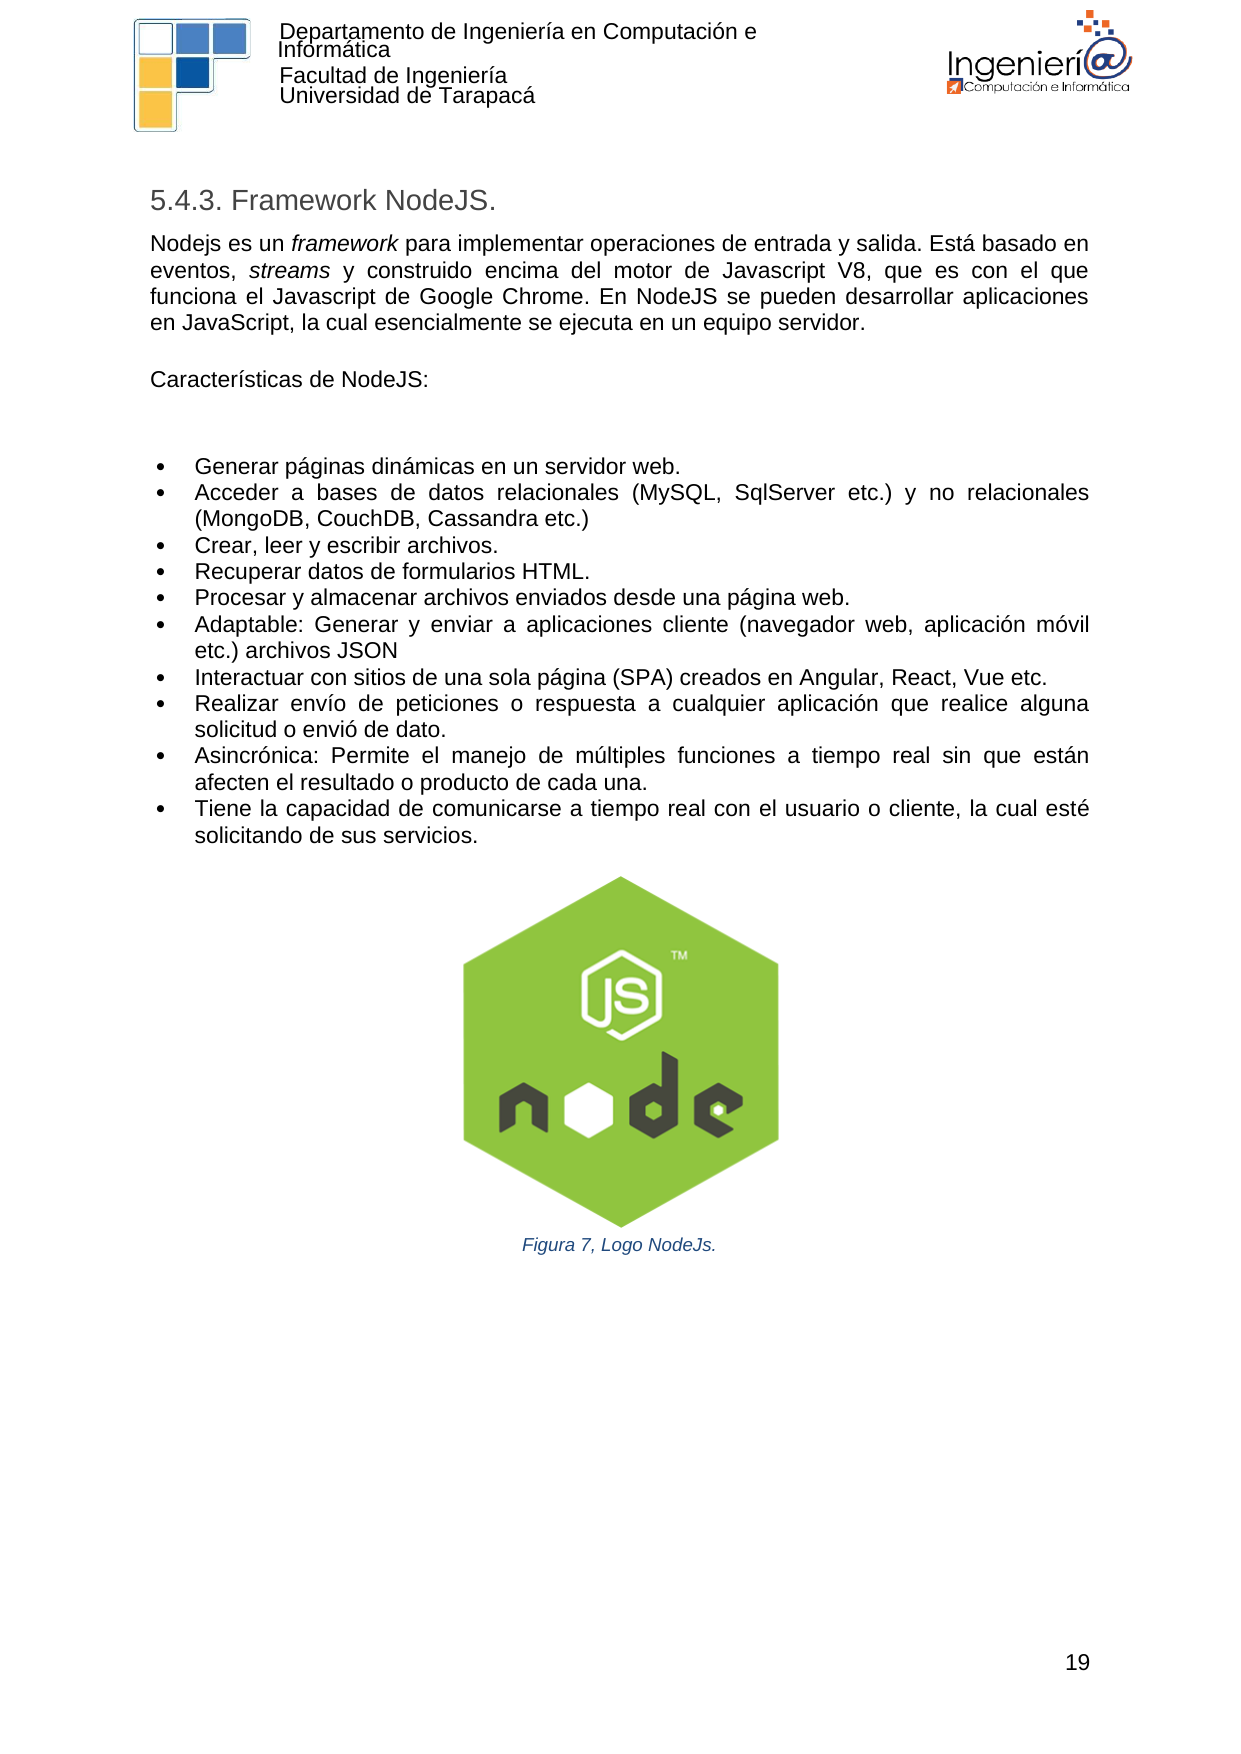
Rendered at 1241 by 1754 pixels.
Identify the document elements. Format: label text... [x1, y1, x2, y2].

list Acceder a bases de datos relacionales (MySQL, SqlServer etc.) y no relacionales (MongoDB, CouchDB, Cassandra etc.) [157, 479, 1090, 532]
list Crear, leer y escribir archivos. [157, 532, 1090, 558]
picture [439, 872, 801, 1234]
list Recuperar datos de formularios HTML. [157, 558, 1090, 584]
subtitle 5.4.3. Framework NodeJS. [150, 183, 1090, 217]
picture [946, 10, 1133, 94]
list Procesar y almacenar archivos enviados desde una página web. [157, 584, 1090, 611]
list Adaptable: Generar y enviar a aplicaciones cliente (navegador web, aplicación móvil etc.) archivos JSON [157, 611, 1090, 663]
list Interactuar con sitios de una sola página (SPA) creados en Angular, React, Vue etc. [157, 663, 1090, 690]
list Asincrónica: Permite el manejo de múltiples funciones a tiempo real sin que están afecten el resultado o producto de cada una. [157, 742, 1090, 795]
list Generar páginas dinámicas en un servidor web. [157, 453, 1090, 479]
list Tiene la capacidad de comunicarse a tiempo real con el usuario o cliente, la cual esté solicitando de sus servicios. [157, 795, 1090, 848]
picture [133, 18, 251, 132]
text Nodejs es un framework para implementar operaciones de entrada y salida. Está basado en eventos, streams y construido encima del motor de Javascript V8, que es con el que funciona el Javascript de Google Chrome. En NodeJS se pueden desarrollar aplicaciones en JavaScript, la cual esencialmente se ejecuta en un equipo servidor. [150, 230, 1090, 336]
text Características de NodeJS: [150, 366, 1090, 392]
list Realizar envío de peticiones o respuesta a cualquier aplicación que realice alguna solicitud o envió de dato. [157, 690, 1090, 742]
